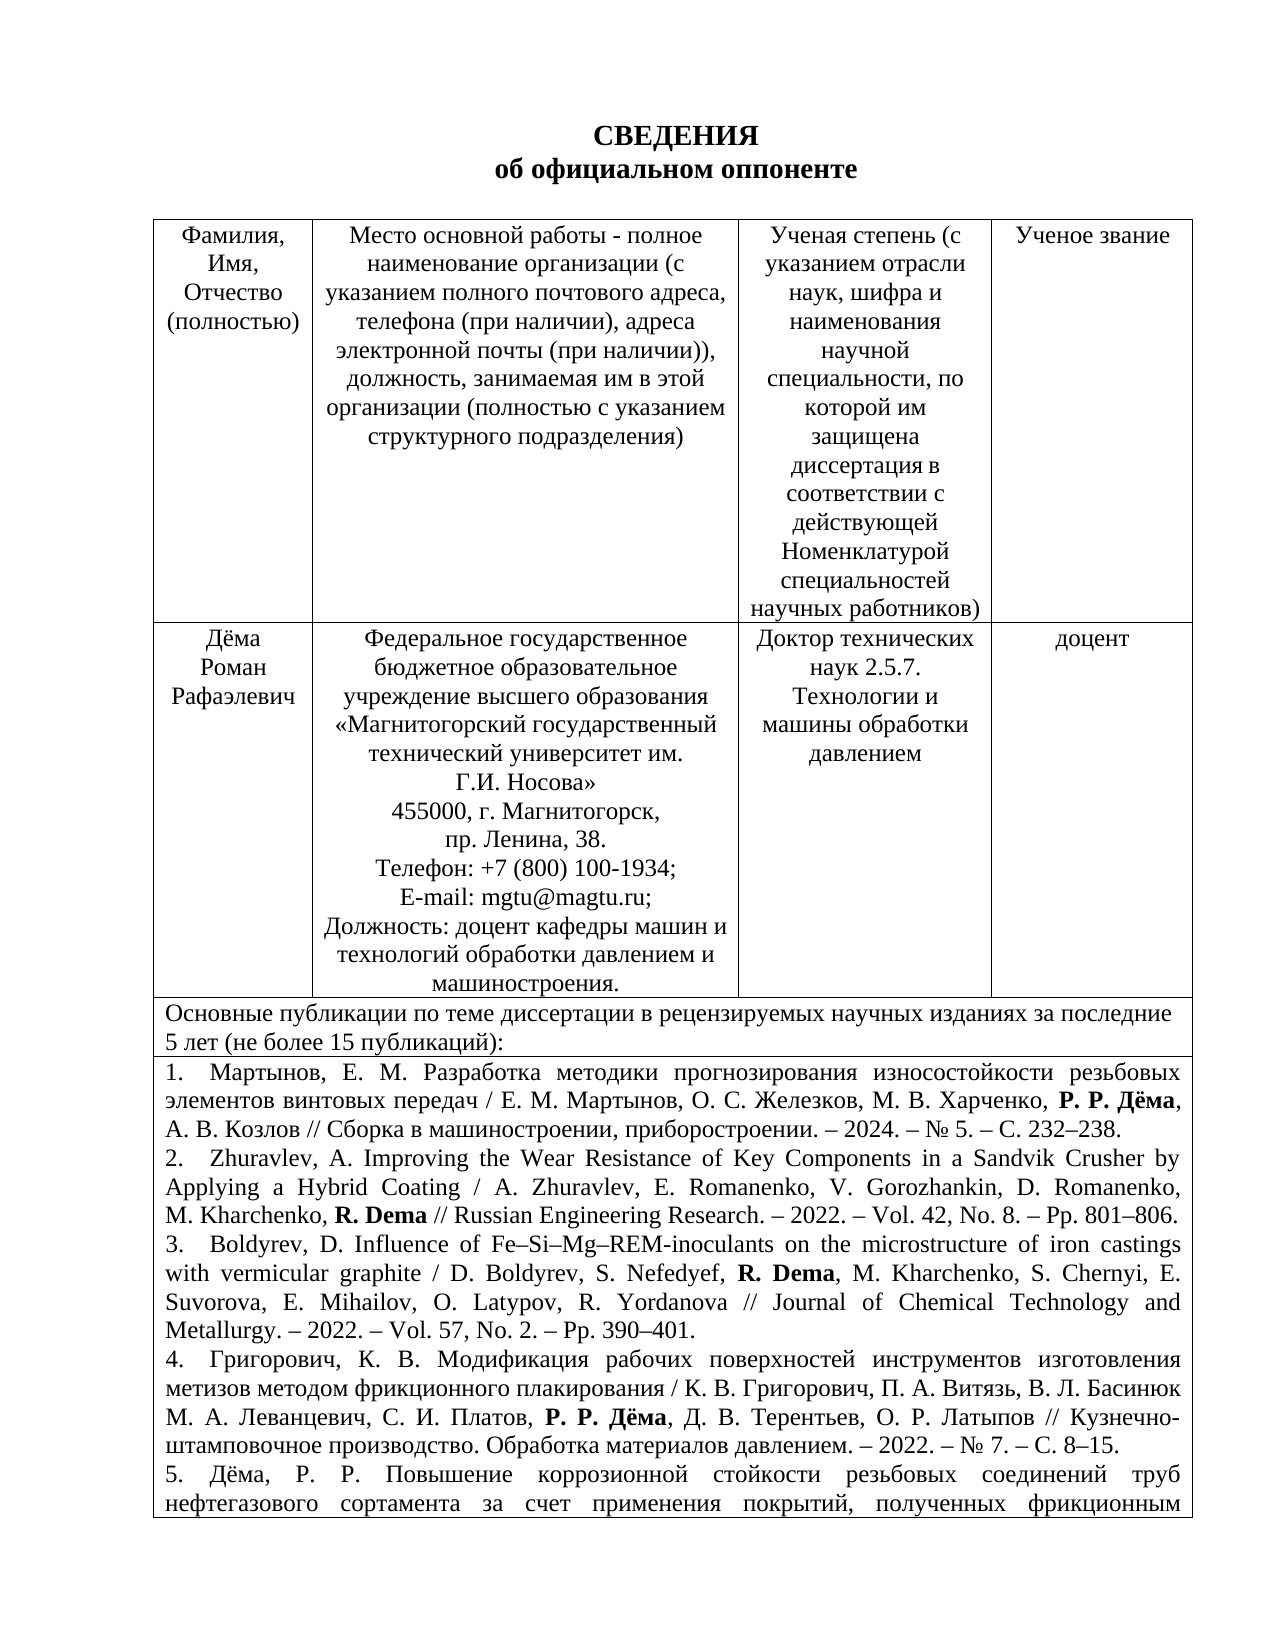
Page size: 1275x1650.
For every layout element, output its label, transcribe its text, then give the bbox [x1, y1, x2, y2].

table_cell доцент [992, 623, 1192, 997]
table_cell Доктор технических наук 2.5.7. Технологии и машины обработки давлением [739, 623, 991, 997]
table_cell Дёма Роман Рафаэлевич [154, 623, 312, 997]
text СВЕДЕНИЯ [165, 118, 1186, 152]
table_header Фамилия, Имя, Отчество (полностью) [154, 220, 312, 622]
table_cell Основные публикации по теме диссертации в рецензируемых научных изданиях за последние 5 лет (не более 15 публикаций): [154, 998, 1192, 1056]
table_cell Федеральное государственное бюджетное образовательное учреждение высшего образования «Магнитогорский государственный технический университет им. Г.И. Носова» 455000, г. Магнитогорск, пр. Ленина, 38. Телефон: +7 (800) 100-1934; E-mail: mgtu@magtu.ru; Должность: доцент кафедры машин и технологий обработки давлением и машиностроения. [313, 623, 738, 997]
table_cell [154, 1057, 1192, 1517]
table_header Ученая степень (с указанием отрасли наук, шифра и наименования научной специальности, по которой им защищена диссертация в соответствии с действующей Номенклатурой специальностей научных работников) [739, 220, 991, 622]
table_header Ученое звание [992, 220, 1192, 622]
table_header Место основной работы - полное наименование организации (с указанием полного почтового адреса, телефона (при наличии), адреса электронной почты (при наличии)), должность, занимаемая им в этой организации (полностью с указанием структурного подразделения) [313, 220, 738, 622]
text об официальном оппоненте [165, 152, 1186, 185]
